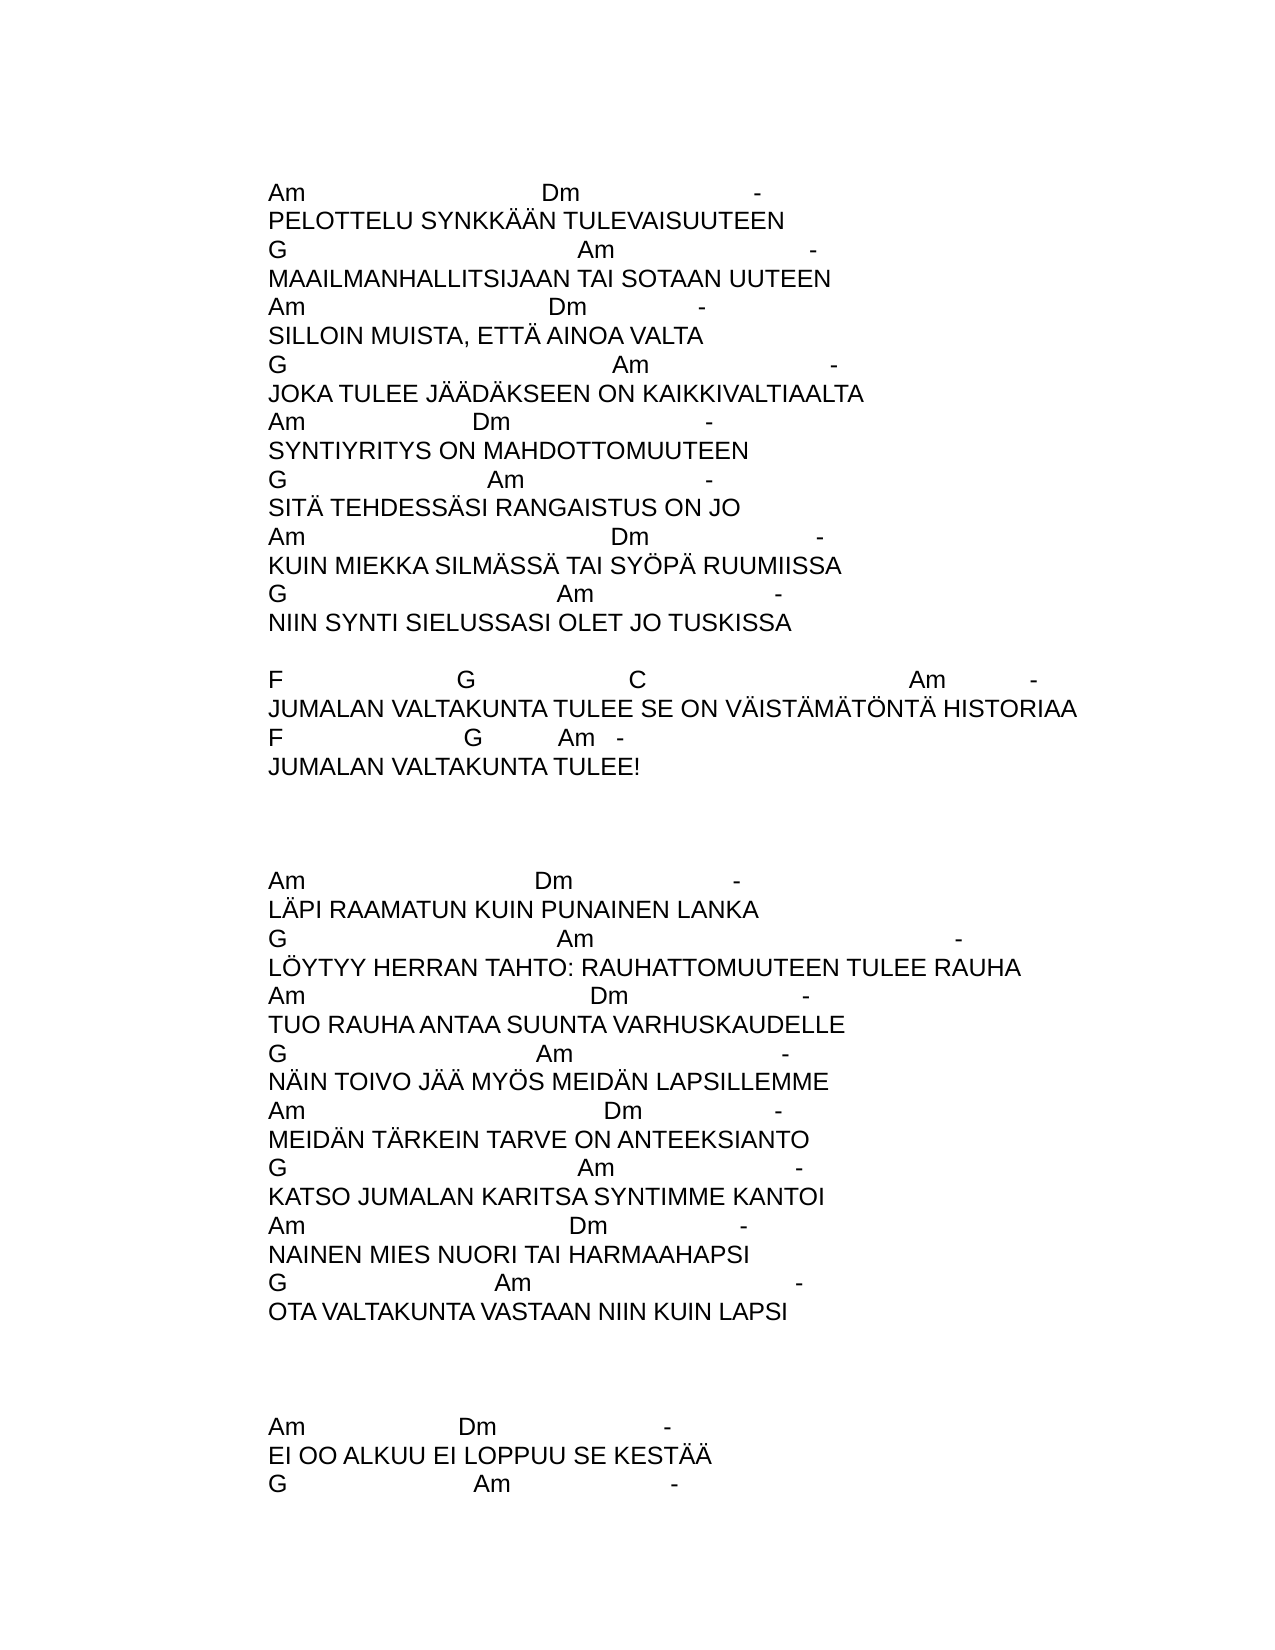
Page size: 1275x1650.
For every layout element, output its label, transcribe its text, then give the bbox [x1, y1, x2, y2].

text G Am - [268, 580, 1125, 609]
text NAINEN MIES NUORI TAI HARMAAHAPSI [268, 1240, 1125, 1269]
text TUO RAUHA ANTAA SUUNTA VARHUSKAUDELLE [268, 1011, 1125, 1039]
text NÄIN TOIVO JÄÄ MYÖS MEIDÄN LAPSILLEMME [268, 1068, 1125, 1097]
text Am Dm - [268, 522, 1125, 551]
text SITÄ TEHDESSÄSI RANGAISTUS ON JO [268, 494, 1125, 522]
text G Am - [268, 1269, 1125, 1298]
text Am Dm - [268, 867, 1125, 896]
text Am Dm - [268, 293, 1125, 322]
text G Am - [268, 1039, 1125, 1068]
text G Am - [268, 1470, 1125, 1499]
text MAAILMANHALLITSIJAAN TAI SOTAAN UUTEEN [268, 264, 1125, 293]
text Am Dm - [268, 1211, 1125, 1240]
text MEIDÄN TÄRKEIN TARVE ON ANTEEKSIANTO [268, 1125, 1125, 1154]
text LÄPI RAAMATUN KUIN PUNAINEN LANKA [268, 896, 1125, 924]
text Am Dm - [268, 1097, 1125, 1125]
text Am Dm - [268, 982, 1125, 1011]
text Am Dm - [268, 408, 1125, 436]
text G Am - [268, 465, 1125, 494]
text EI OO ALKUU EI LOPPUU SE KESTÄÄ [268, 1441, 1125, 1470]
text G Am - [268, 236, 1125, 264]
text F G C Am - [268, 666, 1125, 695]
text Am Dm - [268, 1412, 1125, 1441]
text F G Am - [268, 723, 1125, 752]
text OTA VALTAKUNTA VASTAAN NIIN KUIN LAPSI [268, 1298, 1125, 1326]
text JUMALAN VALTAKUNTA TULEE! [268, 752, 1125, 781]
text SILLOIN MUISTA, ETTÄ AINOA VALTA [268, 322, 1125, 350]
text G Am - [268, 924, 1125, 953]
text Am Dm - [268, 178, 1125, 207]
text LÖYTYY HERRAN TAHTO: RAUHATTOMUUTEEN TULEE RAUHA [268, 953, 1125, 982]
text KUIN MIEKKA SILMÄSSÄ TAI SYÖPÄ RUUMIISSA [268, 551, 1125, 580]
text JOKA TULEE JÄÄDÄKSEEN ON KAIKKIVALTIAALTA [268, 379, 1125, 408]
text SYNTIYRITYS ON MAHDOTTOMUUTEEN [268, 436, 1125, 465]
text G Am - [268, 1154, 1125, 1183]
text JUMALAN VALTAKUNTA TULEE SE ON VÄISTÄMÄTÖNTÄ HISTORIAA [268, 695, 1125, 723]
text G Am - [268, 350, 1125, 379]
text PELOTTELU SYNKKÄÄN TULEVAISUUTEEN [268, 207, 1125, 236]
text NIIN SYNTI SIELUSSASI OLET JO TUSKISSA [268, 609, 1125, 637]
text KATSO JUMALAN KARITSA SYNTIMME KANTOI [268, 1183, 1125, 1211]
